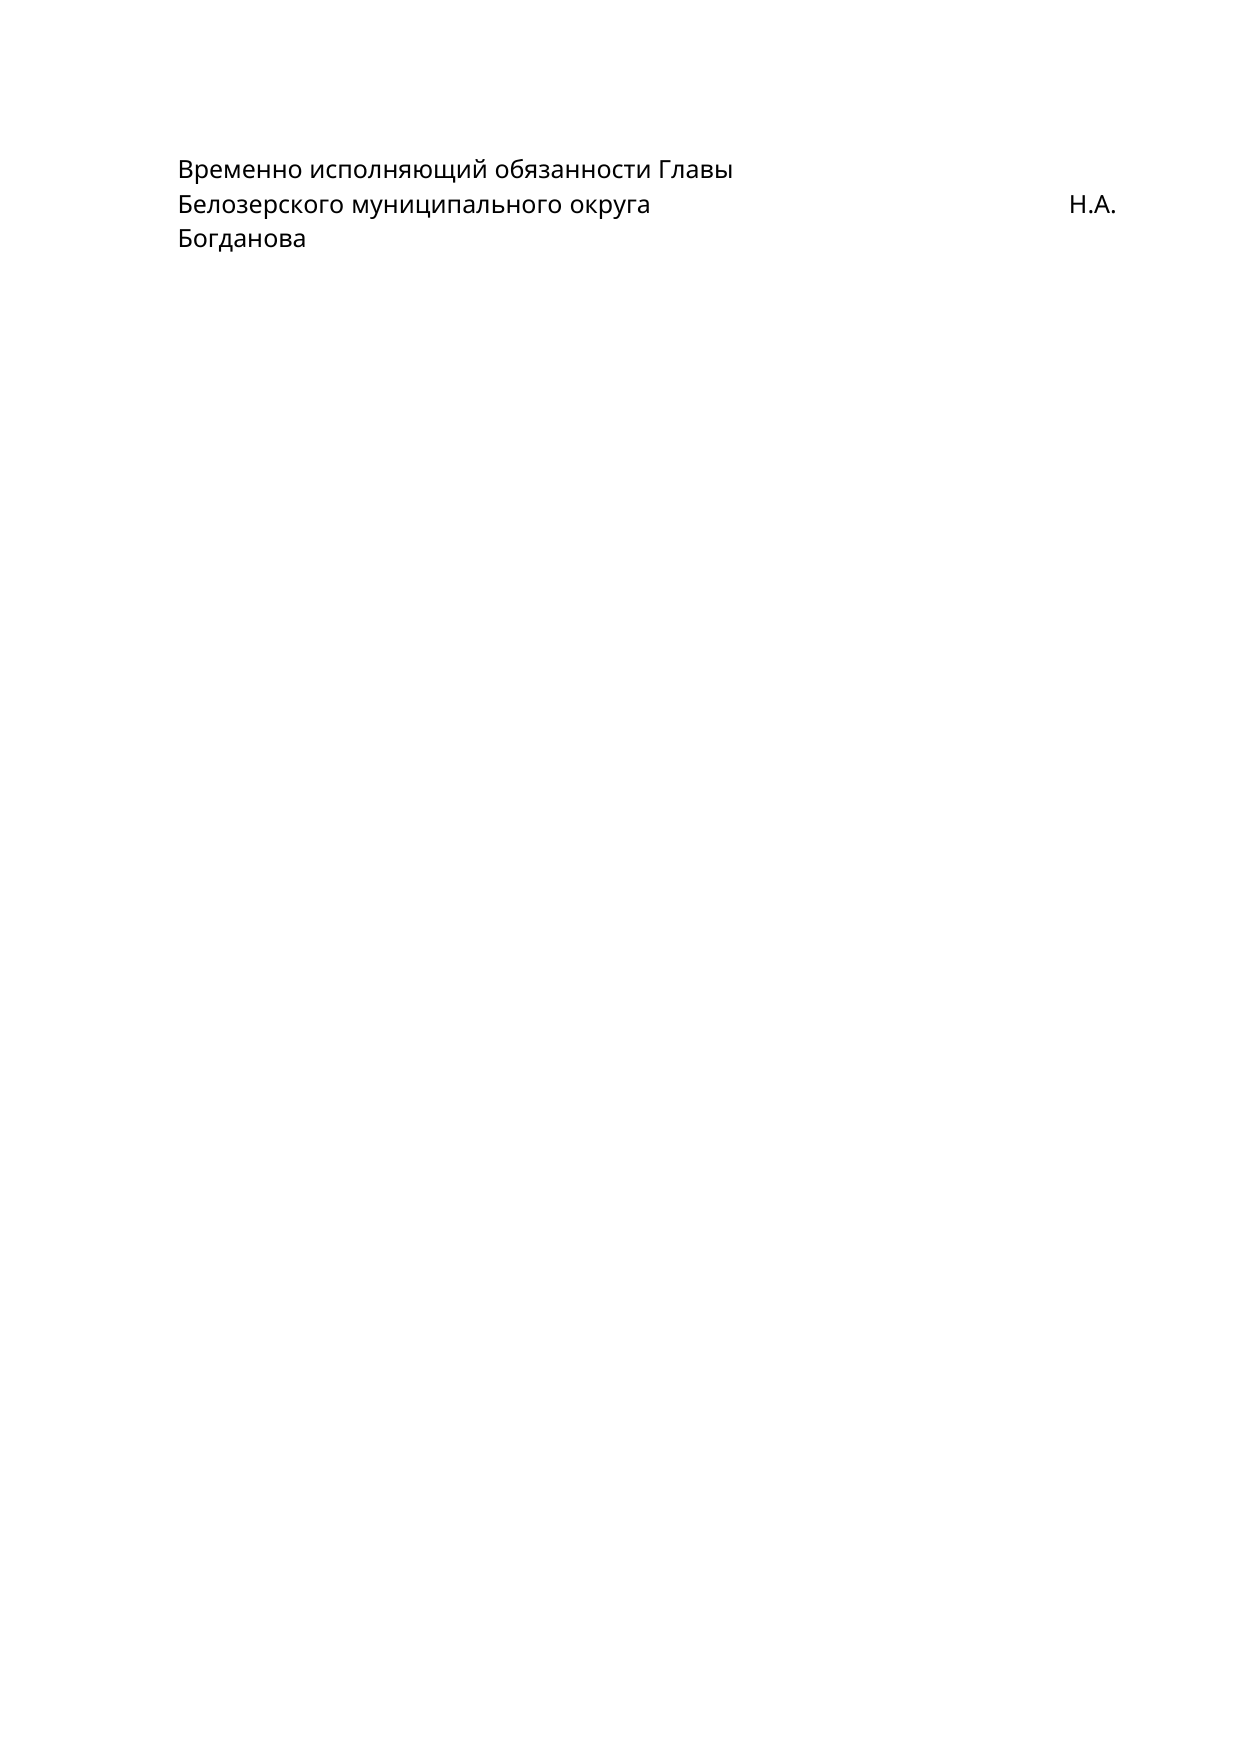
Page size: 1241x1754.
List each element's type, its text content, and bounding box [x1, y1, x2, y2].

text Временно исполняющий обязанности Главы [177, 152, 1122, 186]
text Белозерского муниципального округа Н.А. Богданова [177, 186, 1122, 254]
